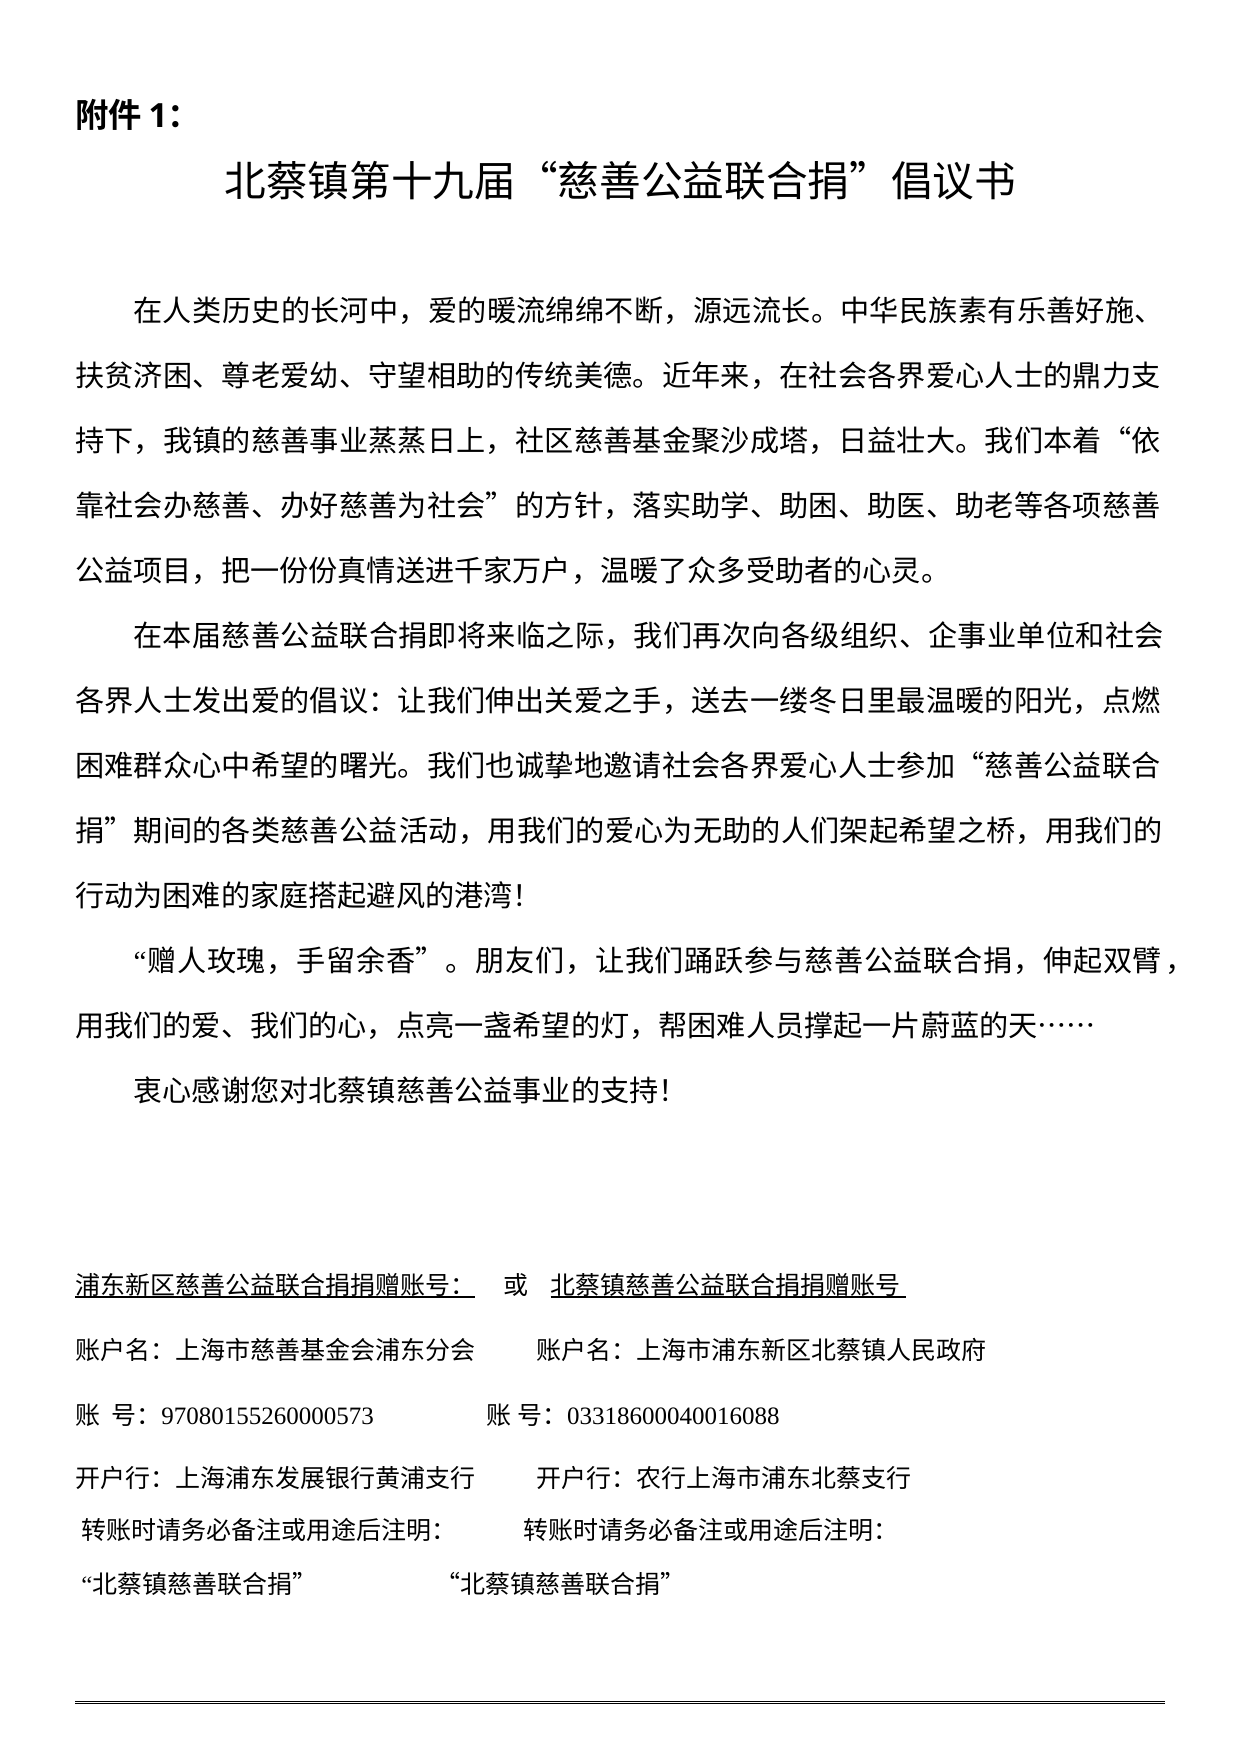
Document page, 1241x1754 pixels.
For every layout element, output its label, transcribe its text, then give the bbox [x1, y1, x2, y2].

text 开户行：上海浦东发展银行黄浦支行 开户行：农行上海市浦东北蔡支行 [75, 1446, 1165, 1498]
text 衷心感谢您对北蔡镇慈善公益事业的支持！ [75, 1056, 1165, 1121]
text 附件1： [75, 81, 1165, 146]
text 转账时请务必备注或用途后注明： 转账时请务必备注或用途后注明： [75, 1498, 1165, 1550]
text 账 号：97080155260000573 账 号：03318600040016088 [75, 1381, 1165, 1446]
text “北蔡镇慈善联合捐” “北蔡镇慈善联合捐” [75, 1550, 1165, 1615]
text 账户名：上海市慈善基金会浦东分会 账户名：上海市浦东新区北蔡镇人民政府 [75, 1316, 1165, 1381]
text 在人类历史的长河中，爱的暖流绵绵不断，源远流长。中华民族素有乐善好施、扶贫济困、尊老爱幼、守望相助的传统美德。近年来，在社会各界爱心人士的鼎力支持下，我镇的慈善事业蒸蒸日上，社区慈善基金聚沙成塔，日益壮大。我们本着“依靠社会办慈善、办好慈善为社会”的方针，落实助学、助困、助医、助老等各项慈善公益项目，把一份份真情送进千家万户，温暖了众多受助者的心灵。 [75, 276, 1165, 601]
text “赠人玫瑰，手留余香”。朋友们，让我们踊跃参与慈善公益联合捐，伸起双臂，用我们的爱、我们的心，点亮一盏希望的灯，帮困难人员撑起一片蔚蓝的天…… [75, 926, 1165, 1056]
text 浦东新区慈善公益联合捐捐赠账号： 或 北蔡镇慈善公益联合捐捐赠账号 [75, 1251, 1165, 1316]
text 在本届慈善公益联合捐即将来临之际，我们再次向各级组织、企事业单位和社会各界人士发出爱的倡议：让我们伸出关爱之手，送去一缕冬日里最温暖的阳光，点燃困难群众心中希望的曙光。我们也诚挚地邀请社会各界爱心人士参加“慈善公益联合捐”期间的各类慈善公益活动，用我们的爱心为无助的人们架起希望之桥，用我们的行动为困难的家庭搭起避风的港湾！ [75, 601, 1165, 926]
text 北蔡镇第十九届“慈善公益联合捐”倡议书 [75, 146, 1165, 211]
